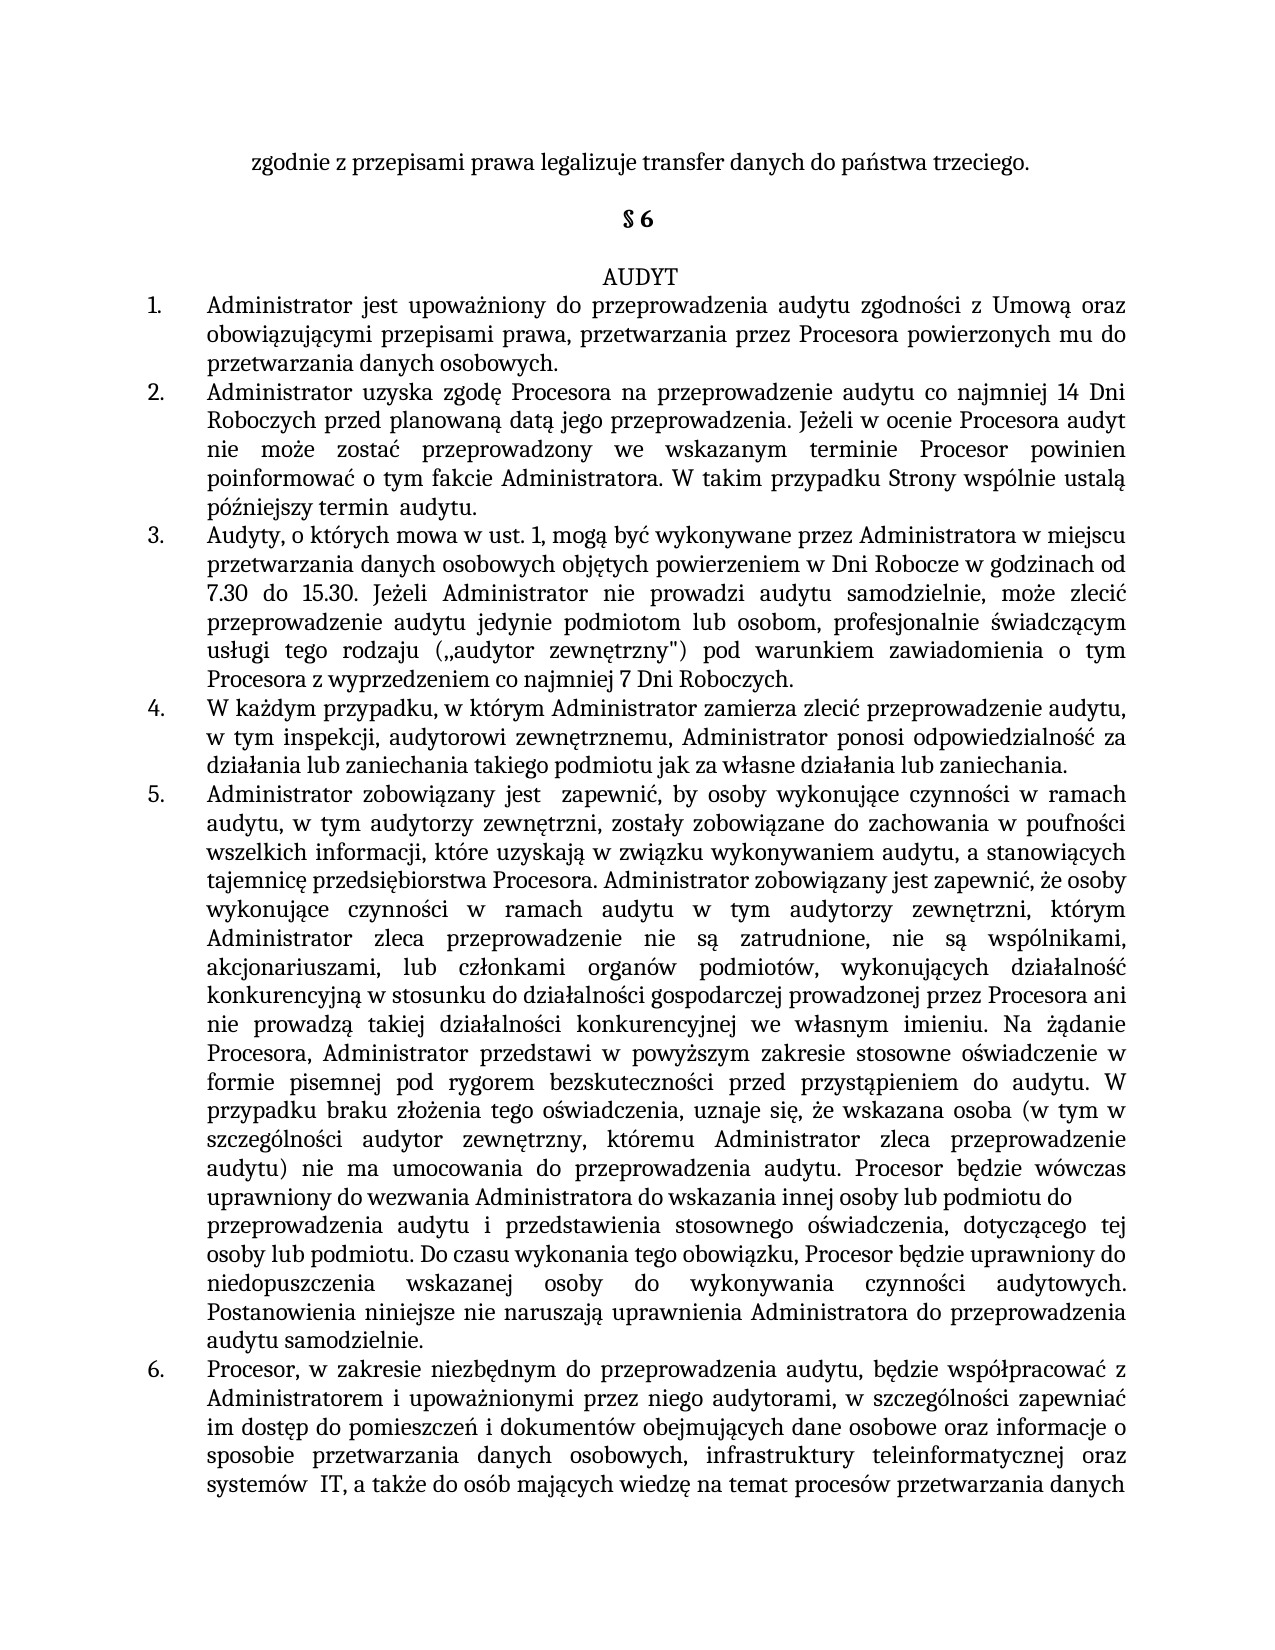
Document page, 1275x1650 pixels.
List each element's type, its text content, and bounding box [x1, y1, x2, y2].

list Administrator uzyska zgodę Procesora na przeprowadzenie audytu co najmniej 14 Dni Roboczych przed planowaną datą jego przeprowadzenia. Jeżeli w ocenie Procesora audyt nie może zostać przeprowadzony we wskazanym terminie Procesor powinien poinformować o tym fakcie Administratora. W takim przypadku Strony wspólnie ustalą późniejszy termin audytu. [148, 378, 1127, 521]
list Administrator jest upoważniony do przeprowadzenia audytu zgodności z Umową oraz obowiązującymi przepisami prawa, przetwarzania przez Procesora powierzonych mu do przetwarzania danych osobowych. [148, 291, 1127, 378]
list Administrator zobowiązany jest zapewnić, by osoby wykonujące czynności w ramach audytu, w tym audytorzy zewnętrzni, zostały zobowiązane do zachowania w poufności wszelkich informacji, które uzyskają w związku wykonywaniem audytu, a stanowiących tajemnicę przedsiębiorstwa Procesora. Administrator zobowiązany jest zapewnić, że osoby wykonujące czynności w ramach audytu w tym audytorzy zewnętrzni, którym Administrator zleca przeprowadzenie nie są zatrudnione, nie są wspólnikami, akcjonariuszami, lub członkami organów podmiotów, wykonujących działalność konkurencyjną w stosunku do działalności gospodarczej prowadzonej przez Procesora ani nie prowadzą takiej działalności konkurencyjnej we własnym imieniu. Na żądanie Procesora, Administrator przedstawi w powyższym zakresie stosowne oświadczenie w formie pisemnej pod rygorem bezskuteczności przed przystąpieniem do audytu. W przypadku braku złożenia tego oświadczenia, uznaje się, że wskazana osoba (w tym w szczególności audytor zewnętrzny, któremu Administrator zleca przeprowadzenie audytu) nie ma umocowania do przeprowadzenia audytu. Procesor będzie wówczas uprawniony do wezwania Administratora do wskazania innej osoby lub podmiotu do przeprowadzenia audytu i przedstawienia stosownego oświadczenia, dotyczącego tej osoby lub podmiotu. Do czasu wykonania tego obowiązku, Procesor będzie uprawniony do niedopuszczenia wskazanej osoby do wykonywania czynności audytowych. Postanowienia niniejsze nie naruszają uprawnienia Administratora do przeprowadzenia audytu samodzielnie. [148, 780, 1127, 1355]
list W każdym przypadku, w którym Administrator zamierza zlecić przeprowadzenie audytu, w tym inspekcji, audytorowi zewnętrznemu, Administrator ponosi odpowiedzialność za działania lub zaniechania takiego podmiotu jak za własne działania lub zaniechania. [148, 694, 1127, 780]
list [148, 1355, 1127, 1499]
text AUDYT [148, 263, 1127, 291]
text § 6 [148, 205, 1127, 234]
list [207, 148, 1127, 176]
list Audyty, o których mowa w ust. 1, mogą być wykonywane przez Administratora w miejscu przetwarzania danych osobowych objętych powierzeniem w Dni Robocze w godzinach od 7.30 do 15.30. Jeżeli Administrator nie prowadzi audytu samodzielnie, może zlecić przeprowadzenie audytu jedynie podmiotom lub osobom, profesjonalnie świadczącym usługi tego rodzaju (,,audytor zewnętrzny") pod warunkiem zawiadomienia o tym Procesora z wyprzedzeniem co najmniej 7 Dni Roboczych. [148, 521, 1127, 694]
